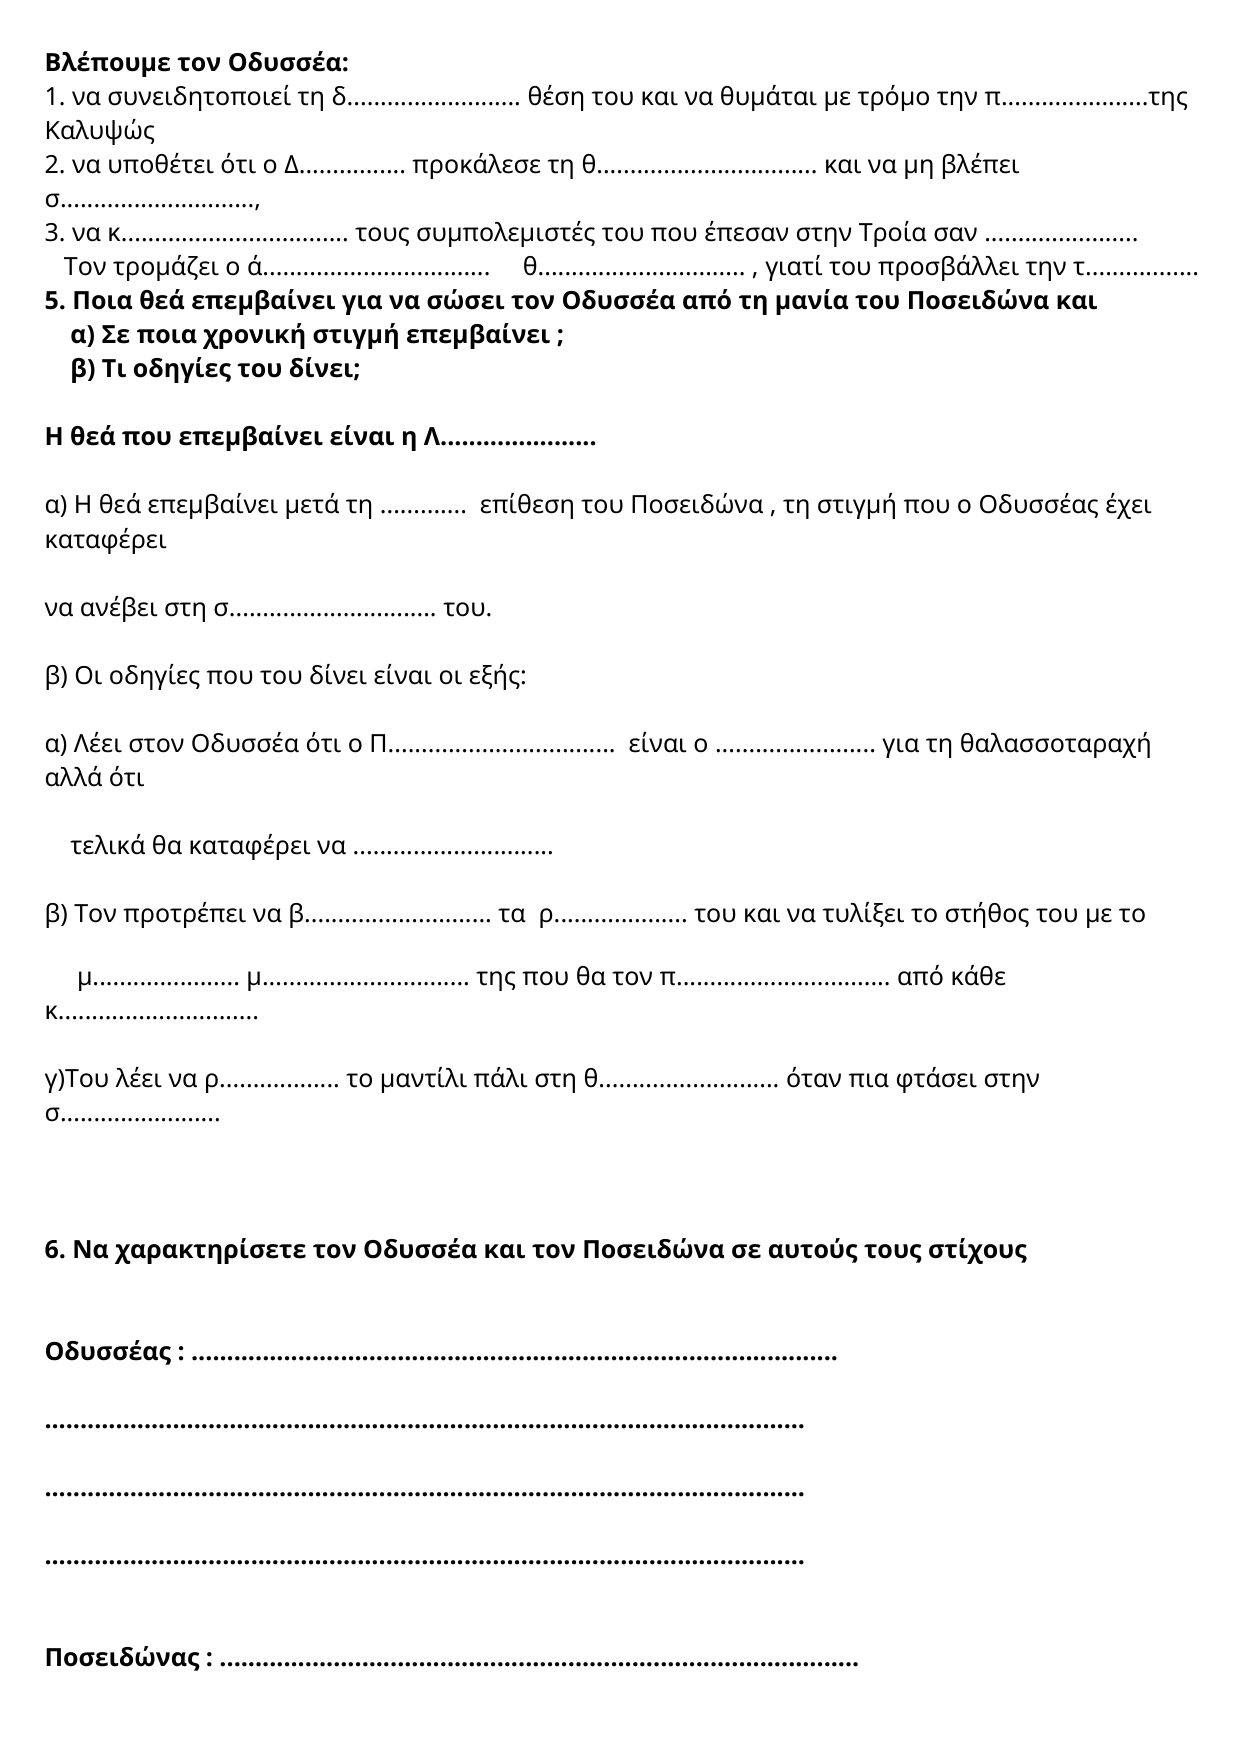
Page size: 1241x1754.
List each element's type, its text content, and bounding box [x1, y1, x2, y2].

text α) Σε ποια χρονική στιγμή επεμβαίνει ; [44, 317, 1211, 351]
text 6. Να χαρακτηρίσετε τον Οδυσσέα και τον Ποσειδώνα σε αυτούς τους στίχους [44, 1231, 1211, 1265]
text Οδυσσέας : ........................................................................................... [44, 1333, 1211, 1367]
text τελικά θα καταφέρει να .............................. [44, 828, 1211, 862]
text β) Τον προτρέπει να β............................ τα ρ.................... του και να τυλίξει το στήθος του με το [44, 896, 1211, 930]
text α) Λέει στον Οδυσσέα ότι ο Π.................................. είναι ο ........................ για τη θαλασσοταραχή αλλά ότι [44, 726, 1211, 794]
text 2. να υποθέτει ότι ο Δ................ προκάλεσε τη θ................................. και να μη βλέπει σ............................., [44, 147, 1211, 215]
text Η θεά που επεμβαίνει είναι η Λ...................... [44, 419, 1211, 453]
text 3. να κ.................................. τους συμπολεμιστές του που έπεσαν στην Τροία σαν ....................... [44, 215, 1211, 249]
text Ποσειδώνας : .......................................................................................... [44, 1640, 1211, 1674]
text γ)Του λέει να ρ.................. το μαντίλι πάλι στη θ........................... όταν πια φτάσει στην σ........................ [44, 1061, 1211, 1129]
text β) Οι οδηγίες που του δίνει είναι οι εξής: [44, 657, 1211, 692]
text Τον τρομάζει ο ά.................................. θ............................... , γιατί του προσβάλλει την τ................. [44, 249, 1211, 283]
text 5. Ποια θεά επεμβαίνει για να σώσει τον Οδυσσέα από τη μανία του Ποσειδώνα και [44, 283, 1211, 317]
text ........................................................................................................... [44, 1402, 1211, 1436]
text να ανέβει στη σ............................... του. [44, 589, 1211, 623]
text 1. να συνειδητοποιεί τη δ.......................... θέση του και να θυμάται με τρόμο την π......................της Καλυψώς [44, 78, 1211, 147]
text β) Τι οδηγίες του δίνει; [44, 351, 1211, 385]
text μ...................... μ............................... της που θα τον π................................ από κάθε κ.............................. [44, 959, 1211, 1027]
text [44, 1470, 1211, 1504]
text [44, 1538, 1211, 1572]
text α) Η θεά επεμβαίνει μετά τη ............. επίθεση του Ποσειδώνα , τη στιγμή που ο Οδυσσέας έχει καταφέρει [44, 487, 1211, 555]
text Βλέπουμε τον Οδυσσέα: [44, 44, 1211, 78]
